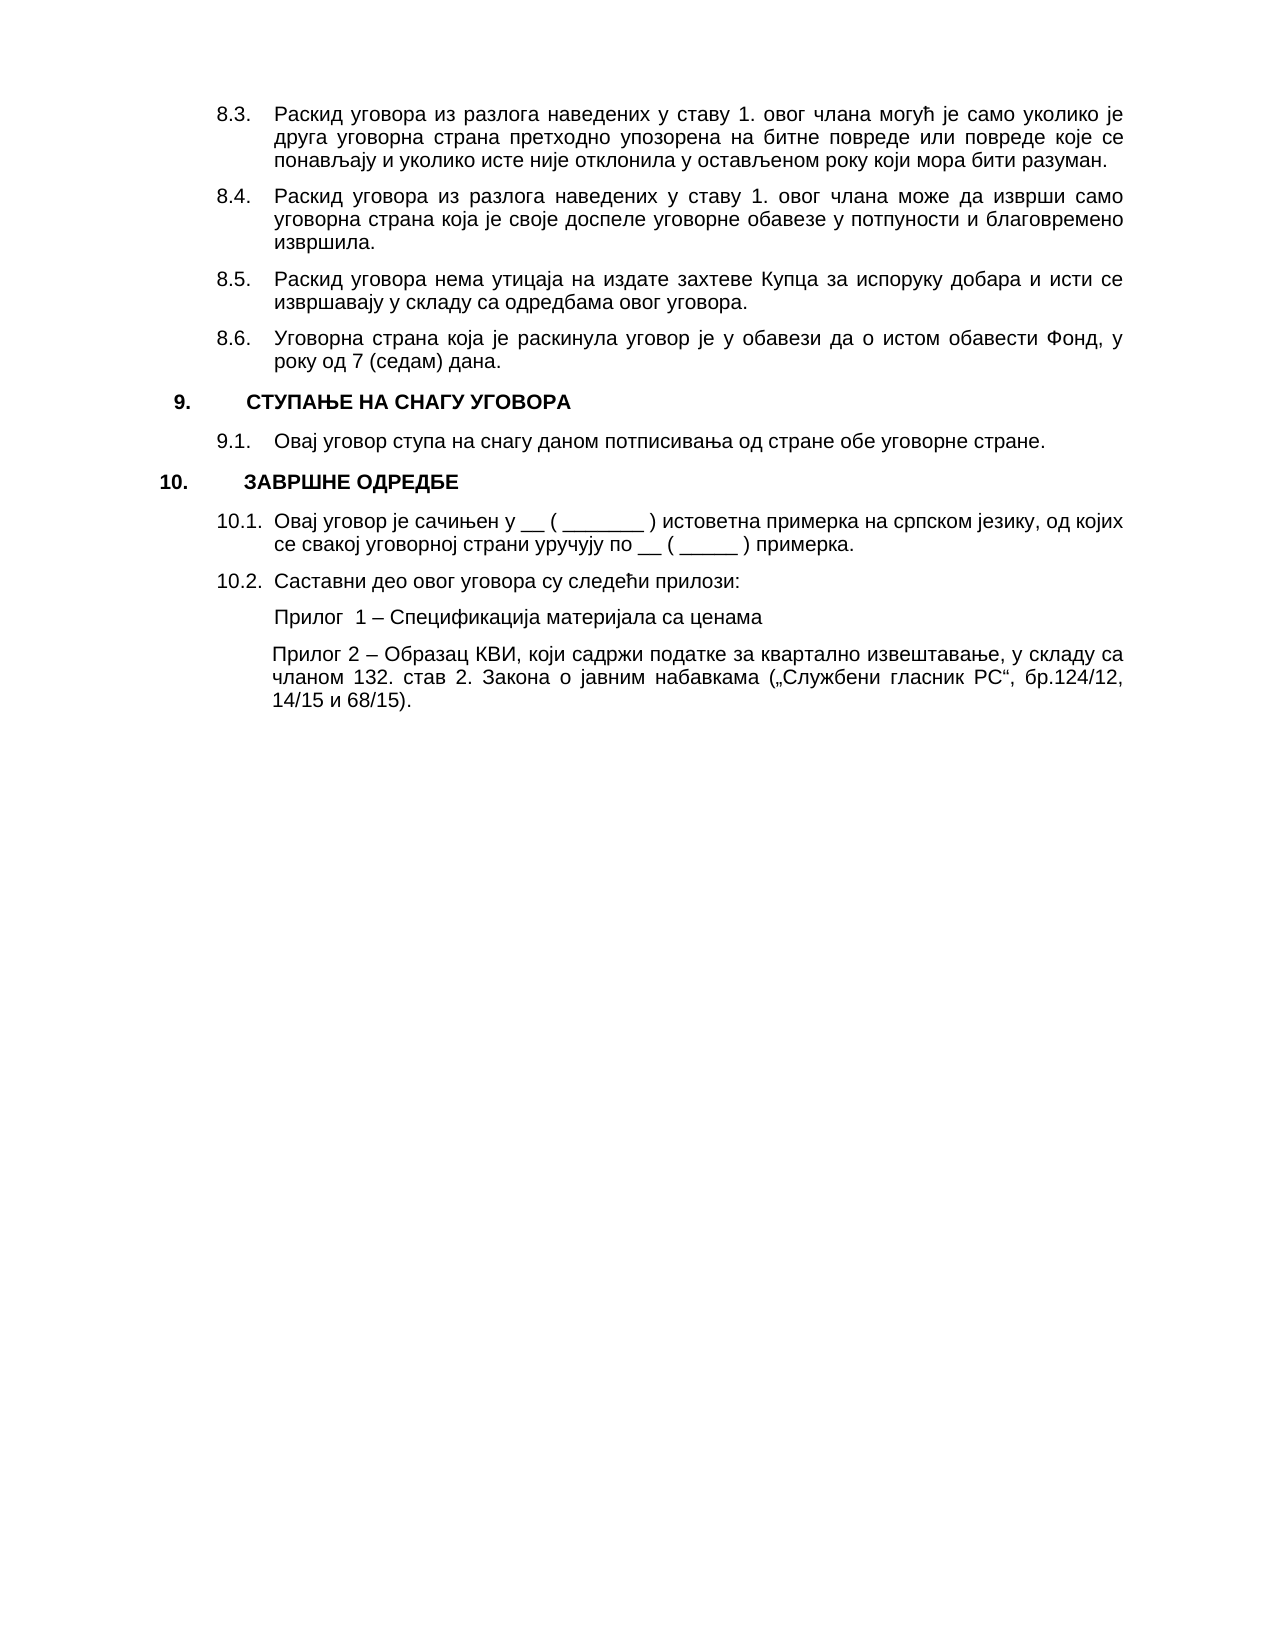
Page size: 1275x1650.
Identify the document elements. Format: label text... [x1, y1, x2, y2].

list СТУПАЊЕ НА СНАГУ УГОВОРА [174, 390, 1123, 414]
list Овај уговор је сачињен у __ ( _______ ) истоветна примерка на српском језику, од којих се свакој уговорној страни уручују по __ ( _____ ) примерка. [216, 510, 1125, 556]
list Уговорна страна која је раскинула уговор је у обавези да о истом обавести Фонд, у року од 7 (седам) дана. [216, 327, 1125, 373]
list Раскид уговора нема утицаја на издате захтеве Купца за испоруку добара и исти се извршавају у складу са одредбама овог уговора. [216, 268, 1125, 313]
text Прилог 2 – Образац КВИ, који садржи податке за квартално извештавање, у складу са чланом 132. став 2. Закона о јавним набавкама („Службени гласник РС“, бр.124/12, 14/15 и 68/15). [272, 643, 1125, 712]
text Прилог 1 – Спецификација материјала са ценама [274, 607, 1125, 629]
list Саставни део овог уговора су следећи прилози: [216, 570, 1125, 593]
list Раскид уговора из разлога наведених у ставу 1. овог члана могућ је само уколико је друга уговорна страна претходно упозорена на битне повреде или повреде које се понављају и уколико исте није отклонила у остављеном року који мора бити разуман. [216, 103, 1125, 171]
list Раскид уговора из разлога наведених у ставу 1. овог члана може да изврши само уговорна страна која је своје доспеле уговорне обавезе у потпуности и благовремено извршила. [216, 186, 1125, 254]
list ЗАВРШНЕ ОДРЕДБЕ [159, 470, 1123, 494]
list Овај уговор ступа на снагу даном потписивања од стране обе уговорне стране. [216, 430, 1125, 453]
